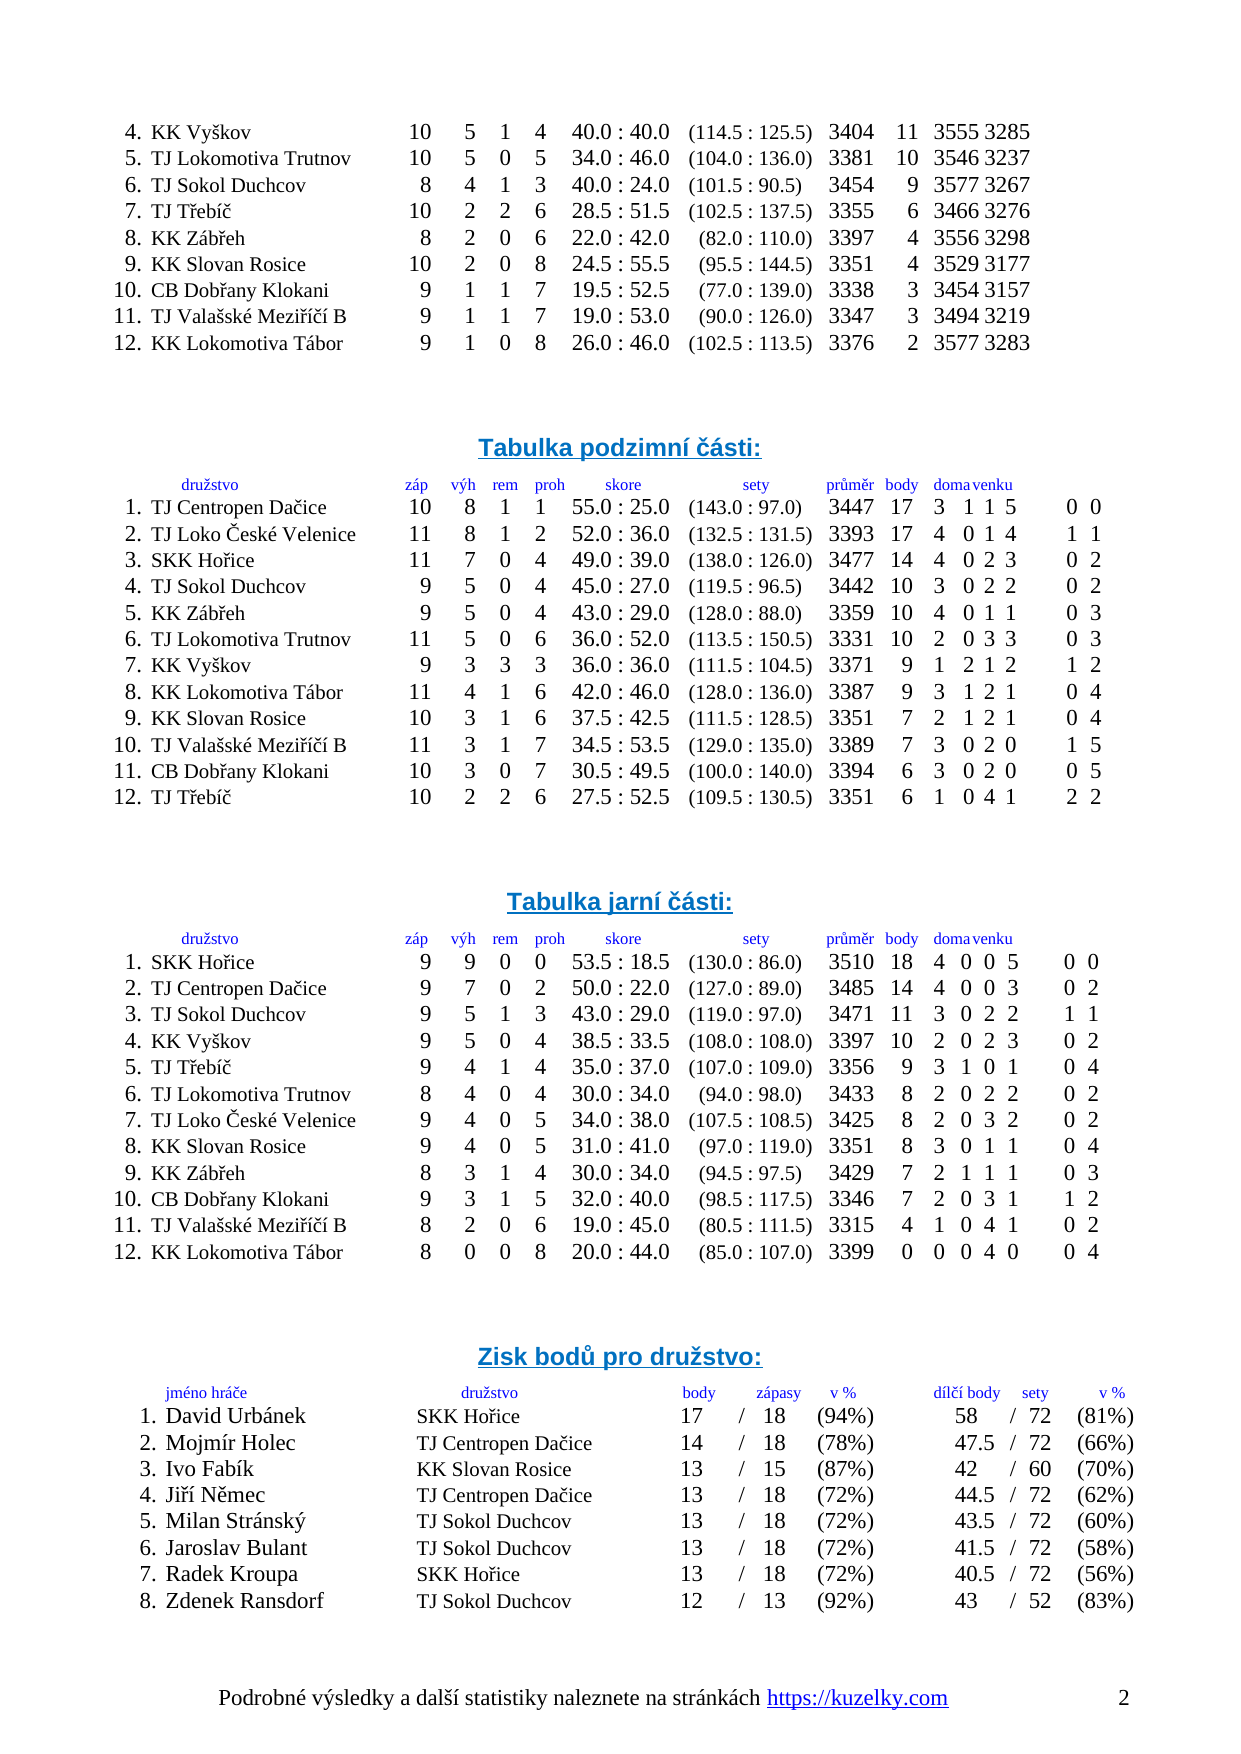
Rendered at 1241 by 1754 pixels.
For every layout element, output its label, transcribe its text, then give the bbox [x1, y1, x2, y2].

text 3. SKK Hořice 11 7 0 4 49.0 : 39.0 (138.0 : 126.0) 3477 14 4 0 2 3 0 2 [106, 546, 1134, 572]
text družstvo záp výh rem proh skore sety průměr body doma venku [106, 474, 1134, 493]
text 5. TJ Lokomotiva Trutnov 10 5 0 5 34.0 : 46.0 (104.0 : 136.0) 3381 10 3546 3237 [106, 144, 1134, 171]
text 6. Jaroslav Bulant TJ Sokol Duchcov 13 / 18 (72%) 41.5 / 72 (58%) [106, 1534, 1134, 1560]
text 1. David Urbánek SKK Hořice 17 / 18 (94%) 58 / 72 (81%) [106, 1402, 1134, 1428]
text Tabulka jarní části: [94, 887, 1145, 916]
text 9. KK Zábřeh 8 3 1 4 30.0 : 34.0 (94.5 : 97.5) 3429 7 2 1 1 1 0 3 [106, 1159, 1134, 1185]
text 7. KK Vyškov 9 3 3 3 36.0 : 36.0 (111.5 : 104.5) 3371 9 1 2 1 2 1 2 [106, 652, 1134, 678]
text 11. TJ Valašské Meziříčí B 8 2 0 6 19.0 : 45.0 (80.5 : 111.5) 3315 4 1 0 4 1 0 2 [106, 1211, 1134, 1238]
text 12. TJ Třebíč 10 2 2 6 27.5 : 52.5 (109.5 : 130.5) 3351 6 1 0 4 1 2 2 [106, 783, 1134, 810]
text 8. KK Zábřeh 8 2 0 6 22.0 : 42.0 (82.0 : 110.0) 3397 4 3556 3298 [106, 223, 1134, 250]
text 6. TJ Lokomotiva Trutnov 8 4 0 4 30.0 : 34.0 (94.0 : 98.0) 3433 8 2 0 2 2 0 2 [106, 1079, 1134, 1106]
text Zisk bodů pro družstvo: [94, 1342, 1145, 1371]
text 10. TJ Valašské Meziříčí B 11 3 1 7 34.5 : 53.5 (129.0 : 135.0) 3389 7 3 0 2 0 1 5 [106, 731, 1134, 757]
text 10. CB Dobřany Klokani 9 1 1 7 19.5 : 52.5 (77.0 : 139.0) 3338 3 3454 3157 [106, 276, 1134, 303]
text Tabulka podzimní části: [94, 433, 1145, 462]
text 4. KK Vyškov 9 5 0 4 38.5 : 33.5 (108.0 : 108.0) 3397 10 2 0 2 3 0 2 [106, 1027, 1134, 1053]
text 11. TJ Valašské Meziříčí B 9 1 1 7 19.0 : 53.0 (90.0 : 126.0) 3347 3 3494 3219 [106, 303, 1134, 329]
text 10. CB Dobřany Klokani 9 3 1 5 32.0 : 40.0 (98.5 : 117.5) 3346 7 2 0 3 1 1 2 [106, 1185, 1134, 1211]
text 11. CB Dobřany Klokani 10 3 0 7 30.5 : 49.5 (100.0 : 140.0) 3394 6 3 0 2 0 0 5 [106, 757, 1134, 783]
text 1. SKK Hořice 9 9 0 0 53.5 : 18.5 (130.0 : 86.0) 3510 18 4 0 0 5 0 0 [106, 948, 1134, 974]
text 7. Radek Kroupa SKK Hořice 13 / 18 (72%) 40.5 / 72 (56%) [106, 1560, 1134, 1587]
text 4. Jiří Němec TJ Centropen Dačice 13 / 18 (72%) 44.5 / 72 (62%) [106, 1481, 1134, 1508]
text 8. KK Slovan Rosice 9 4 0 5 31.0 : 41.0 (97.0 : 119.0) 3351 8 3 0 1 1 0 4 [106, 1132, 1134, 1159]
text družstvo záp výh rem proh skore sety průměr body doma venku [106, 929, 1134, 948]
text 6. TJ Lokomotiva Trutnov 11 5 0 6 36.0 : 52.0 (113.5 : 150.5) 3331 10 2 0 3 3 0 3 [106, 625, 1134, 652]
text 1. TJ Centropen Dačice 10 8 1 1 55.0 : 25.0 (143.0 : 97.0) 3447 17 3 1 1 5 0 0 [106, 493, 1134, 520]
text 2. Mojmír Holec TJ Centropen Dačice 14 / 18 (78%) 47.5 / 72 (66%) [106, 1428, 1134, 1455]
text 9. KK Slovan Rosice 10 3 1 6 37.5 : 42.5 (111.5 : 128.5) 3351 7 2 1 2 1 0 4 [106, 704, 1134, 731]
text 4. TJ Sokol Duchcov 9 5 0 4 45.0 : 27.0 (119.5 : 96.5) 3442 10 3 0 2 2 0 2 [106, 572, 1134, 599]
text jméno hráče družstvo body zápasy v % dílčí body sety v % [106, 1383, 1134, 1402]
text 5. KK Zábřeh 9 5 0 4 43.0 : 29.0 (128.0 : 88.0) 3359 10 4 0 1 1 0 3 [106, 599, 1134, 625]
text 9. KK Slovan Rosice 10 2 0 8 24.5 : 55.5 (95.5 : 144.5) 3351 4 3529 3177 [106, 250, 1134, 276]
text 8. Zdenek Ransdorf TJ Sokol Duchcov 12 / 13 (92%) 43 / 52 (83%) [106, 1587, 1134, 1613]
text 2. TJ Centropen Dačice 9 7 0 2 50.0 : 22.0 (127.0 : 89.0) 3485 14 4 0 0 3 0 2 [106, 974, 1134, 1001]
text 3. TJ Sokol Duchcov 9 5 1 3 43.0 : 29.0 (119.0 : 97.0) 3471 11 3 0 2 2 1 1 [106, 1001, 1134, 1027]
text 3. Ivo Fabík KK Slovan Rosice 13 / 15 (87%) 42 / 60 (70%) [106, 1455, 1134, 1481]
text 5. Milan Stránský TJ Sokol Duchcov 13 / 18 (72%) 43.5 / 72 (60%) [106, 1508, 1134, 1534]
text 12. KK Lokomotiva Tábor 9 1 0 8 26.0 : 46.0 (102.5 : 113.5) 3376 2 3577 3283 [106, 329, 1134, 355]
text 8. KK Lokomotiva Tábor 11 4 1 6 42.0 : 46.0 (128.0 : 136.0) 3387 9 3 1 2 1 0 4 [106, 678, 1134, 704]
text 4. KK Vyškov 10 5 1 4 40.0 : 40.0 (114.5 : 125.5) 3404 11 3555 3285 [106, 118, 1134, 144]
text 7. TJ Třebíč 10 2 2 6 28.5 : 51.5 (102.5 : 137.5) 3355 6 3466 3276 [106, 197, 1134, 223]
text 5. TJ Třebíč 9 4 1 4 35.0 : 37.0 (107.0 : 109.0) 3356 9 3 1 0 1 0 4 [106, 1053, 1134, 1079]
text 2. TJ Loko České Velenice 11 8 1 2 52.0 : 36.0 (132.5 : 131.5) 3393 17 4 0 1 4 1 1 [106, 520, 1134, 546]
text 12. KK Lokomotiva Tábor 8 0 0 8 20.0 : 44.0 (85.0 : 107.0) 3399 0 0 0 4 0 0 4 [106, 1238, 1134, 1264]
text 7. TJ Loko České Velenice 9 4 0 5 34.0 : 38.0 (107.5 : 108.5) 3425 8 2 0 3 2 0 2 [106, 1106, 1134, 1132]
text 6. TJ Sokol Duchcov 8 4 1 3 40.0 : 24.0 (101.5 : 90.5) 3454 9 3577 3267 [106, 171, 1134, 197]
